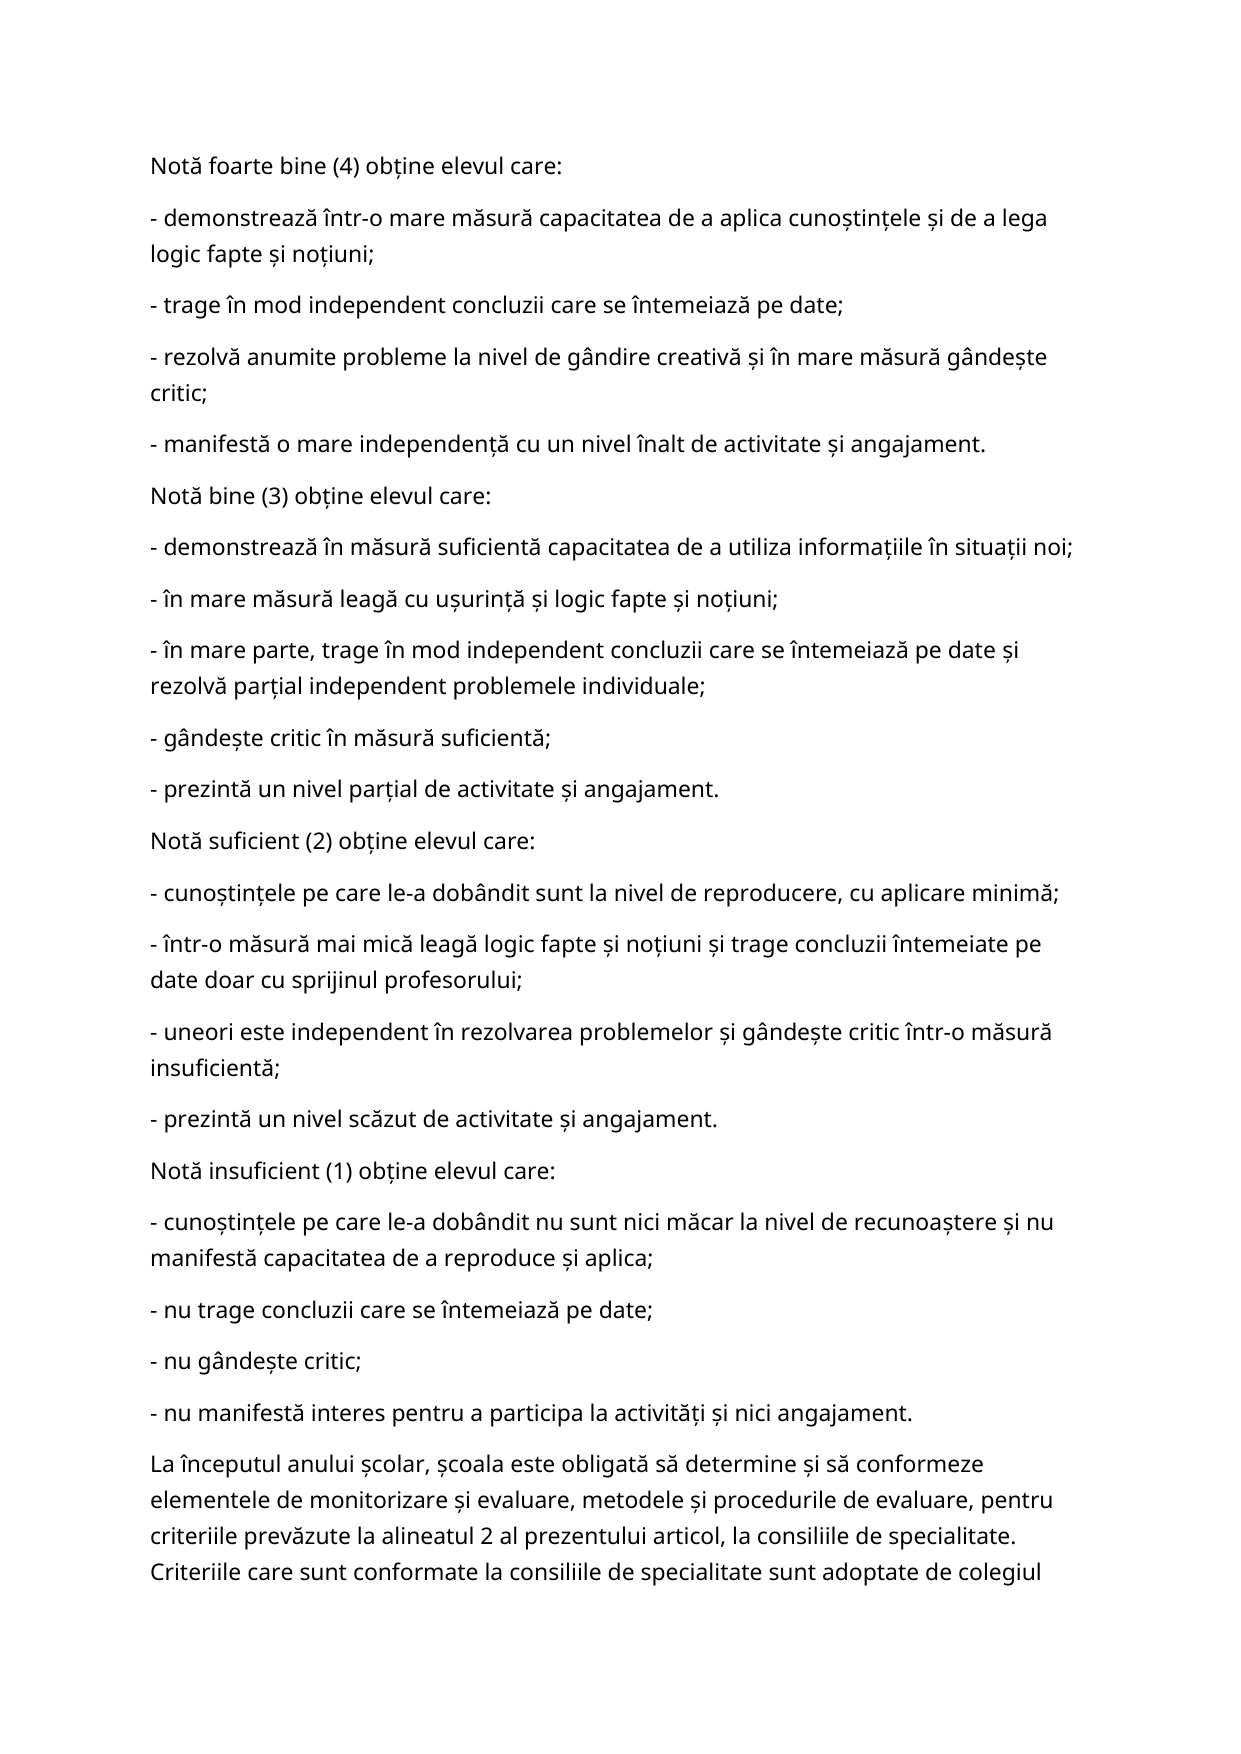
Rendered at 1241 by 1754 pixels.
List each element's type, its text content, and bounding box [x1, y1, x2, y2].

text - trage în mod independent concluzii care se întemeiază pe date; [150, 289, 1090, 320]
text - cunoștințele pe care le-a dobândit nu sunt nici măcar la nivel de recunoaștere și nu manifestă capacitatea de a reproduce și aplica; [150, 1206, 1090, 1273]
text Notă foarte bine (4) obține elevul care: [150, 150, 1090, 181]
text - demonstrează în măsură suficientă capacitatea de a utiliza informațiile în situații noi; [150, 531, 1090, 562]
text - nu manifestă interes pentru a participa la activități și nici angajament. [150, 1397, 1090, 1428]
text - gândește critic în măsură suficientă; [150, 722, 1090, 753]
text Notă bine (3) obține elevul care: [150, 480, 1090, 511]
text - manifestă o mare independență cu un nivel înalt de activitate și angajament. [150, 428, 1090, 459]
text - în mare măsură leagă cu ușurință și logic fapte și noțiuni; [150, 583, 1090, 614]
text Notă insuficient (1) obține elevul care: [150, 1155, 1090, 1186]
text - în mare parte, trage în mod independent concluzii care se întemeiază pe date și rezolvă parțial independent problemele individuale; [150, 634, 1090, 702]
text - rezolvă anumite probleme la nivel de gândire creativă și în mare măsură gândește critic; [150, 341, 1090, 408]
text - uneori este independent în rezolvarea problemelor și gândește critic într-o măsură insuficientă; [150, 1016, 1090, 1083]
text - prezintă un nivel parțial de activitate și angajament. [150, 773, 1090, 805]
text - într-o măsură mai mică leagă logic fapte și noțiuni și trage concluzii întemeiate pe date doar cu sprijinul profesorului; [150, 928, 1090, 995]
text - cunoștințele pe care le-a dobândit sunt la nivel de reproducere, cu aplicare minimă; [150, 877, 1090, 908]
text Notă suficient (2) obține elevul care: [150, 825, 1090, 856]
text - nu gândește critic; [150, 1345, 1090, 1377]
text - prezintă un nivel scăzut de activitate și angajament. [150, 1103, 1090, 1134]
text - nu trage concluzii care se întemeiază pe date; [150, 1294, 1090, 1325]
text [150, 1448, 1090, 1587]
text - demonstrează într-o mare măsură capacitatea de a aplica cunoștințele și de a lega logic fapte și noțiuni; [150, 202, 1090, 269]
